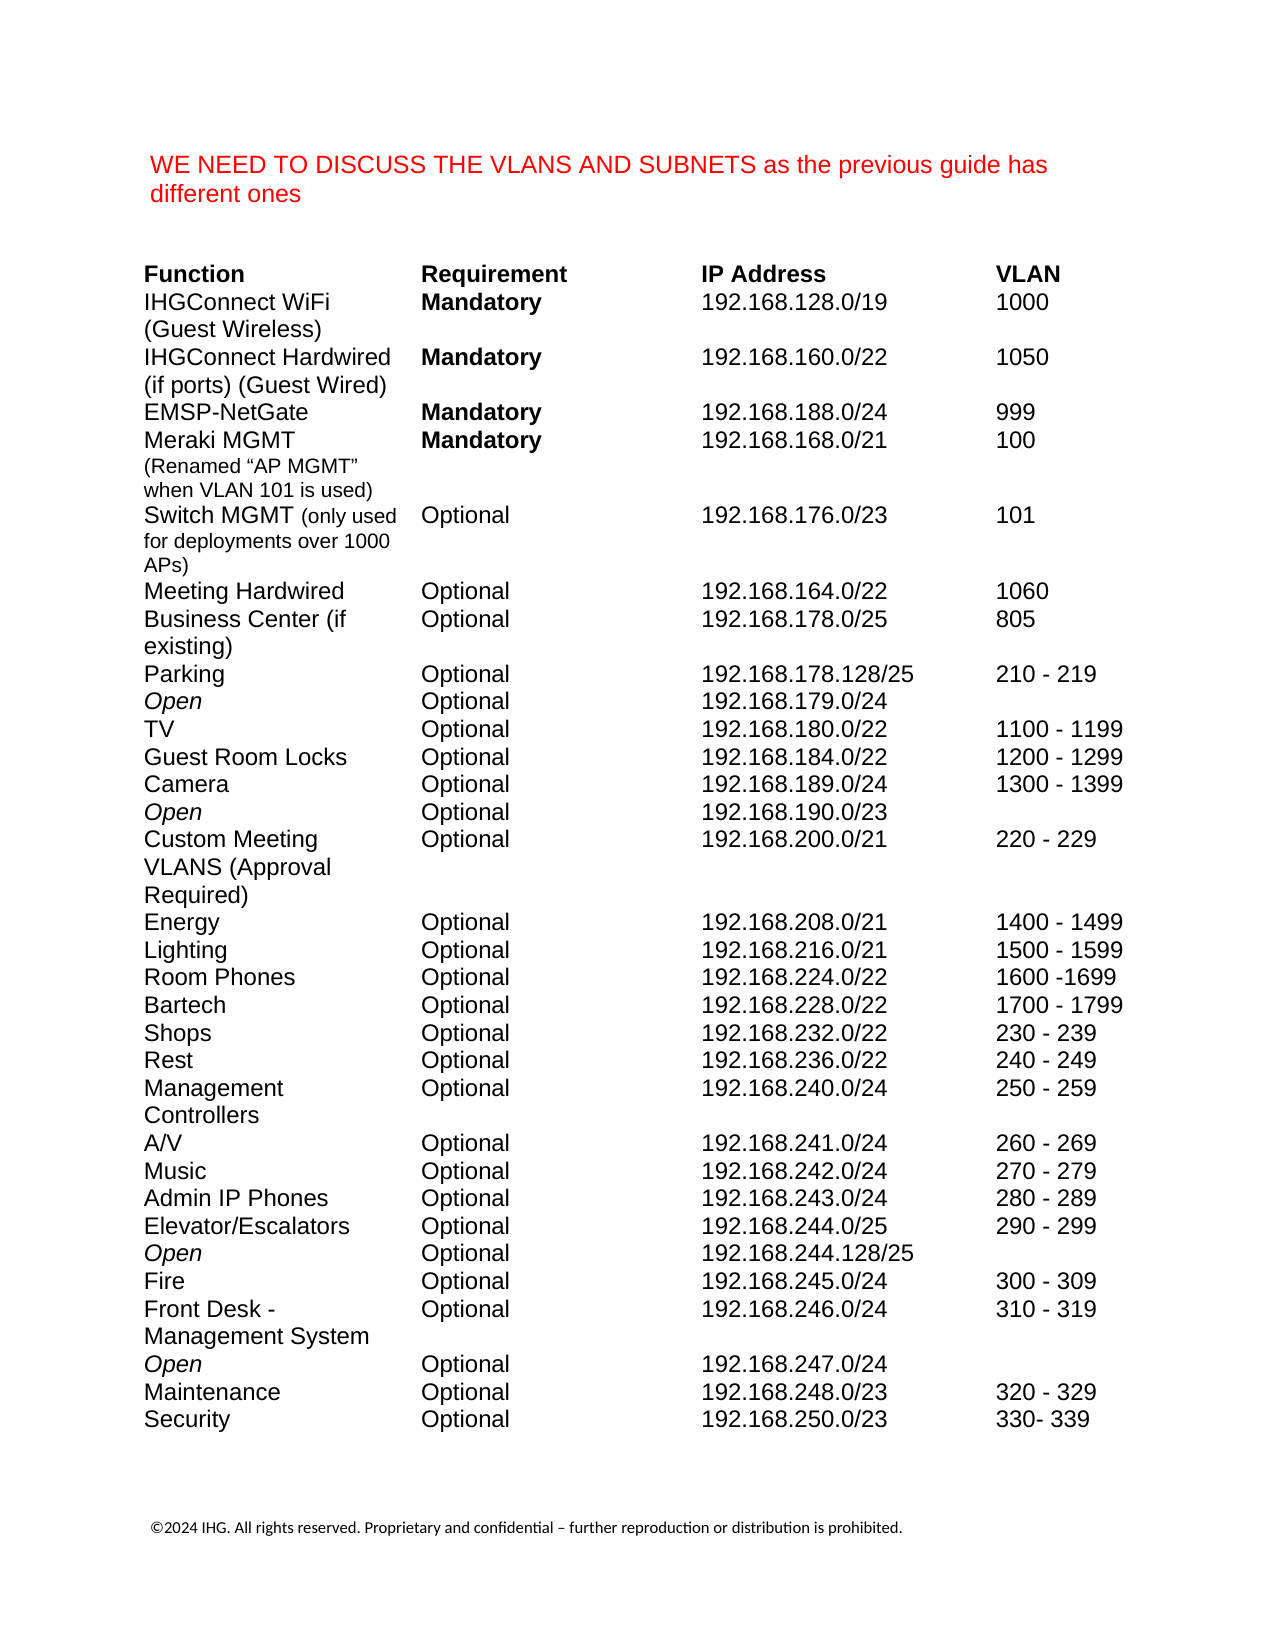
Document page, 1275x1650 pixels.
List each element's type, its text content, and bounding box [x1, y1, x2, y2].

table_cell Open [133, 1239, 409, 1267]
table_cell 1700 - 1799 [984, 991, 1268, 1018]
table_cell Optional [410, 1295, 690, 1350]
table_cell 1200 - 1299 [984, 743, 1268, 770]
table_cell 290 - 299 [984, 1212, 1268, 1239]
table_cell Rest [133, 1046, 409, 1074]
table_cell Optional [410, 715, 690, 742]
table_cell Optional [410, 660, 690, 687]
table_cell 1060 [984, 577, 1268, 604]
table_cell 330- 339 [984, 1405, 1268, 1433]
table_cell 192.168.246.0/24 [690, 1295, 984, 1350]
table_cell Optional [410, 825, 690, 908]
table_cell 192.168.241.0/24 [690, 1129, 984, 1157]
table_cell Optional [410, 798, 690, 825]
table_cell Open [133, 687, 409, 715]
table_cell Switch MGMT (only used for deployments over 1000 APs) [133, 501, 409, 577]
table_cell Optional [410, 1378, 690, 1405]
table_cell 192.168.188.0/24 [690, 398, 984, 426]
table_cell Admin IP Phones [133, 1184, 409, 1212]
table_cell Optional [410, 1267, 690, 1294]
table_cell IHGConnect WiFi (Guest Wireless) [133, 288, 409, 343]
table_header VLAN [984, 260, 1268, 288]
table_cell 192.168.245.0/24 [690, 1267, 984, 1294]
table_cell 192.168.242.0/24 [690, 1157, 984, 1184]
table_cell Optional [410, 1129, 690, 1157]
table_cell Optional [410, 743, 690, 770]
table_cell Optional [410, 1074, 690, 1129]
table_cell Maintenance [133, 1378, 409, 1405]
table_cell 999 [984, 398, 1268, 426]
table_cell 192.168.178.0/25 [690, 605, 984, 660]
table_cell Open [133, 798, 409, 825]
table_cell Optional [410, 1405, 690, 1433]
table_cell 250 - 259 [984, 1074, 1268, 1129]
table_cell 192.168.250.0/23 [690, 1405, 984, 1433]
table_cell Room Phones [133, 963, 409, 991]
table_cell 280 - 289 [984, 1184, 1268, 1212]
table_cell Optional [410, 1239, 690, 1267]
table_cell 192.168.189.0/24 [690, 770, 984, 798]
table_cell Front Desk - Management System [133, 1295, 409, 1350]
table_cell Meraki MGMT (Renamed “AP MGMT” when VLAN 101 is used) [133, 426, 409, 501]
table_cell Management Controllers [133, 1074, 409, 1129]
table_cell Bartech [133, 991, 409, 1018]
table_cell 192.168.247.0/24 [690, 1350, 1268, 1377]
table_cell 192.168.248.0/23 [690, 1378, 984, 1405]
table_cell 192.168.236.0/22 [690, 1046, 984, 1074]
table_cell 192.168.164.0/22 [690, 577, 984, 604]
table_cell 1600 -1699 [984, 963, 1268, 991]
table_cell EMSP-NetGate [133, 398, 409, 426]
table_cell Optional [410, 605, 690, 660]
table_cell 1500 - 1599 [984, 936, 1268, 963]
table_cell Open [133, 1350, 409, 1377]
table_cell Optional [410, 991, 690, 1018]
table_cell 192.168.216.0/21 [690, 936, 984, 963]
table_cell 270 - 279 [984, 1157, 1268, 1184]
table_cell 192.168.179.0/24 [690, 687, 1268, 715]
table_cell A/V [133, 1129, 409, 1157]
table_cell 300 - 309 [984, 1267, 1268, 1294]
table_cell Mandatory [410, 426, 690, 501]
table_cell 220 - 229 [984, 825, 1268, 908]
table_cell 192.168.243.0/24 [690, 1184, 984, 1212]
table_cell 1100 - 1199 [984, 715, 1268, 742]
table_cell Optional [410, 1019, 690, 1046]
table_cell 192.168.176.0/23 [690, 501, 984, 577]
table_cell Optional [410, 936, 690, 963]
table_cell TV [133, 715, 409, 742]
table_cell 805 [984, 605, 1268, 660]
table_cell 192.168.224.0/22 [690, 963, 984, 991]
table_cell 1000 [984, 288, 1268, 343]
table_cell Parking [133, 660, 409, 687]
text WE NEED TO DISCUSS THE VLANS AND SUBNETS as the previous guide has different ones [150, 150, 1125, 207]
table_cell 192.168.208.0/21 [690, 908, 984, 936]
table_cell 192.168.160.0/22 [690, 343, 984, 398]
table_cell 260 - 269 [984, 1129, 1268, 1157]
table_header Function [133, 260, 409, 288]
table_cell Mandatory [410, 343, 690, 398]
table_cell 101 [984, 501, 1268, 577]
table_cell Guest Room Locks [133, 743, 409, 770]
table_cell 192.168.178.128/25 [690, 660, 984, 687]
table_cell Shops [133, 1019, 409, 1046]
table_cell 192.168.180.0/22 [690, 715, 984, 742]
table_cell 192.168.244.128/25 [690, 1239, 1268, 1267]
table_cell Optional [410, 1046, 690, 1074]
table_cell Optional [410, 1350, 690, 1377]
table_cell 192.168.228.0/22 [690, 991, 984, 1018]
table_cell Optional [410, 1157, 690, 1184]
table_cell 192.168.190.0/23 [690, 798, 1268, 825]
table_header IP Address [690, 260, 984, 288]
table_cell Music [133, 1157, 409, 1184]
table_cell 210 - 219 [984, 660, 1268, 687]
table_cell 230 - 239 [984, 1019, 1268, 1046]
table_cell 320 - 329 [984, 1378, 1268, 1405]
table_cell Optional [410, 687, 690, 715]
table_cell Mandatory [410, 398, 690, 426]
table_cell Custom Meeting VLANS (Approval Required) [133, 825, 409, 908]
table_cell Meeting Hardwired [133, 577, 409, 604]
table_cell Optional [410, 1212, 690, 1239]
table_cell Optional [410, 770, 690, 798]
table_cell Optional [410, 1184, 690, 1212]
table_cell 1300 - 1399 [984, 770, 1268, 798]
table_cell 192.168.244.0/25 [690, 1212, 984, 1239]
table_cell Optional [410, 501, 690, 577]
table_cell Optional [410, 963, 690, 991]
table_cell Mandatory [410, 288, 690, 343]
table_header Requirement [410, 260, 690, 288]
table_cell Optional [410, 908, 690, 936]
table_cell IHGConnect Hardwired (if ports) (Guest Wired) [133, 343, 409, 398]
table_cell Camera [133, 770, 409, 798]
table_cell Fire [133, 1267, 409, 1294]
table_cell 192.168.184.0/22 [690, 743, 984, 770]
table_cell 100 [984, 426, 1268, 501]
table_cell 192.168.232.0/22 [690, 1019, 984, 1046]
table_cell 240 - 249 [984, 1046, 1268, 1074]
table_cell Business Center (if existing) [133, 605, 409, 660]
table_cell 192.168.200.0/21 [690, 825, 984, 908]
table_cell Lighting [133, 936, 409, 963]
table_cell Security [133, 1405, 409, 1433]
table_cell 310 - 319 [984, 1295, 1268, 1350]
table_cell Optional [410, 577, 690, 604]
table_cell 1050 [984, 343, 1268, 398]
table_cell 1400 - 1499 [984, 908, 1268, 936]
table_cell 192.168.240.0/24 [690, 1074, 984, 1129]
table_cell Energy [133, 908, 409, 936]
table_cell 192.168.168.0/21 [690, 426, 984, 501]
table_cell Elevator/Escalators [133, 1212, 409, 1239]
table_cell 192.168.128.0/19 [690, 288, 984, 343]
